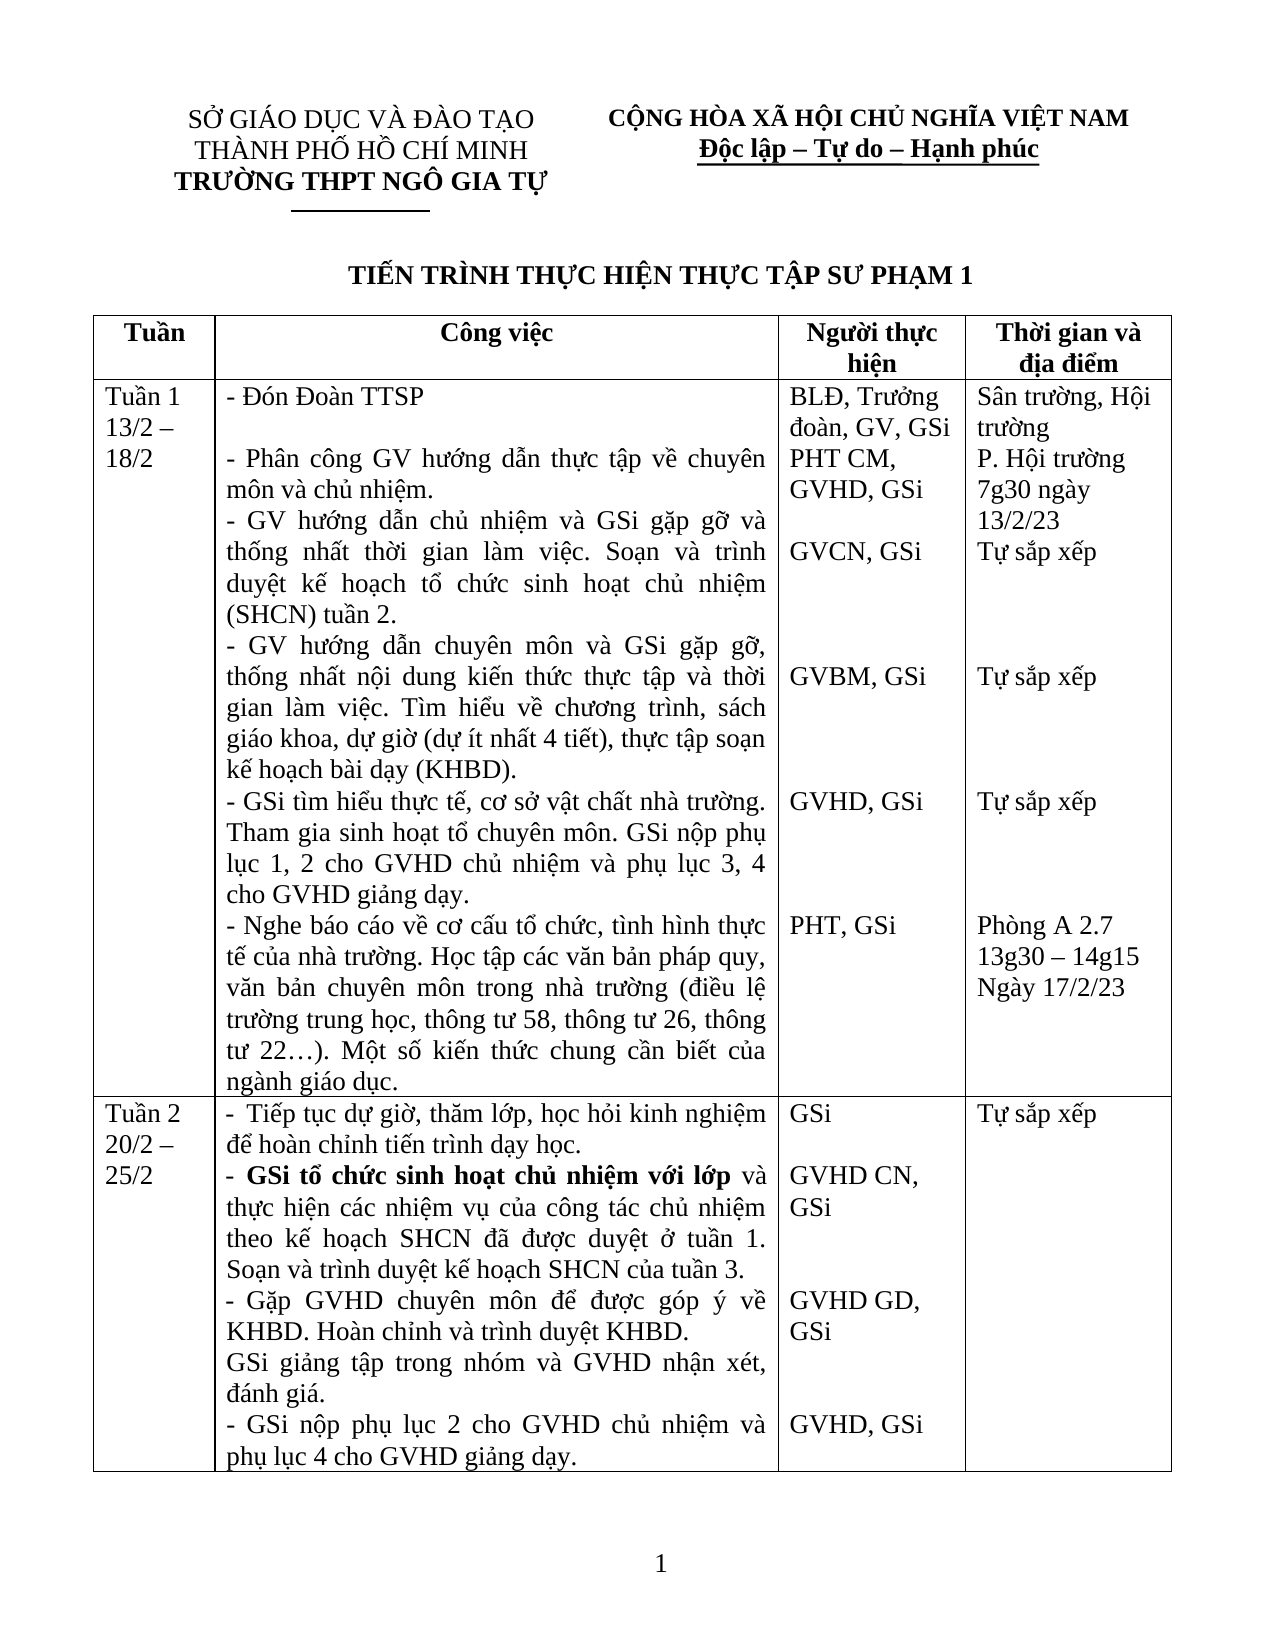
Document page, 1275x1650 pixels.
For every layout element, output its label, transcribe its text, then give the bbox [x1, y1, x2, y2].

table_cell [779, 1097, 965, 1471]
table_cell - Đón Đoàn TTSP - Phân công GV hướng dẫn thực tập về chuyên môn và chủ nhiệm. - GV hướng dẫn chủ nhiệm và GSi gặp gỡ và thống nhất thời gian làm việc. Soạn và trình duyệt kế hoạch tổ chức sinh hoạt chủ nhiệm (SHCN) tuần 2. - GV hướng dẫn chuyên môn và GSi gặp gỡ, thống nhất nội dung kiến thức thực tập và thời gian làm việc. Tìm hiểu về chương trình, sách giáo khoa, dự giờ (dự ít nhất 4 tiết), thực tập soạn kế hoạch bài dạy (KHBD). - GSi tìm hiểu thực tế, cơ sở vật chất nhà trường. Tham gia sinh hoạt tổ chuyên môn. GSi nộp phụ lục 1, 2 cho GVHD chủ nhiệm và phụ lục 3, 4 cho GVHD giảng dạy. - Nghe báo cáo về cơ cấu tổ chức, tình hình thực tế của nhà trường. Học tập các văn bản pháp quy, văn bản chuyên môn trong nhà trường (điều lệ trường trung học, thông tư 58, thông tư 26, thông tư 22…). Một số kiến thức chung cần biết của ngành giáo dục. [216, 380, 778, 1096]
table_header SỞ GIÁO DỤC VÀ ĐÀO TẠO THÀNH PHỐ HỒ CHÍ MINH TRƯỜNG THPT NGÔ GIA TỰ [150, 103, 545, 259]
table_cell Tuần 1 13/2 – 18/2 [94, 380, 214, 1096]
table_cell BLĐ, Trưởng đoàn, GV, GSi PHT CM, GVHD, GSi GVCN, GSi GVBM, GSi GVHD, GSi PHT, GSi [779, 380, 965, 1096]
table_header Tuần [94, 316, 214, 379]
text TIẾN TRÌNH THỰC HIỆN THỰC TẬP SƯ PHẠM 1 [150, 259, 1172, 290]
table_header Người thực hiện [779, 316, 965, 379]
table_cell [216, 1097, 778, 1471]
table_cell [966, 1097, 1171, 1471]
table_header Công việc [216, 316, 778, 379]
table_cell Tuần 2 20/2 – 25/2 [94, 1097, 214, 1471]
table_header Thời gian và địa điểm [966, 316, 1171, 379]
table_cell Sân trường, Hội trường P. Hội trường 7g30 ngày 13/2/23 Tự sắp xếp Tự sắp xếp Tự sắp xếp Phòng A 2.7 13g30 – 14g15 Ngày 17/2/23 [966, 380, 1171, 1096]
table_header CỘNG HÒA XÃ HỘI CHỦ NGHĨA VIỆT NAM Độc lập – Tự do – Hạnh phúc [545, 103, 1165, 259]
